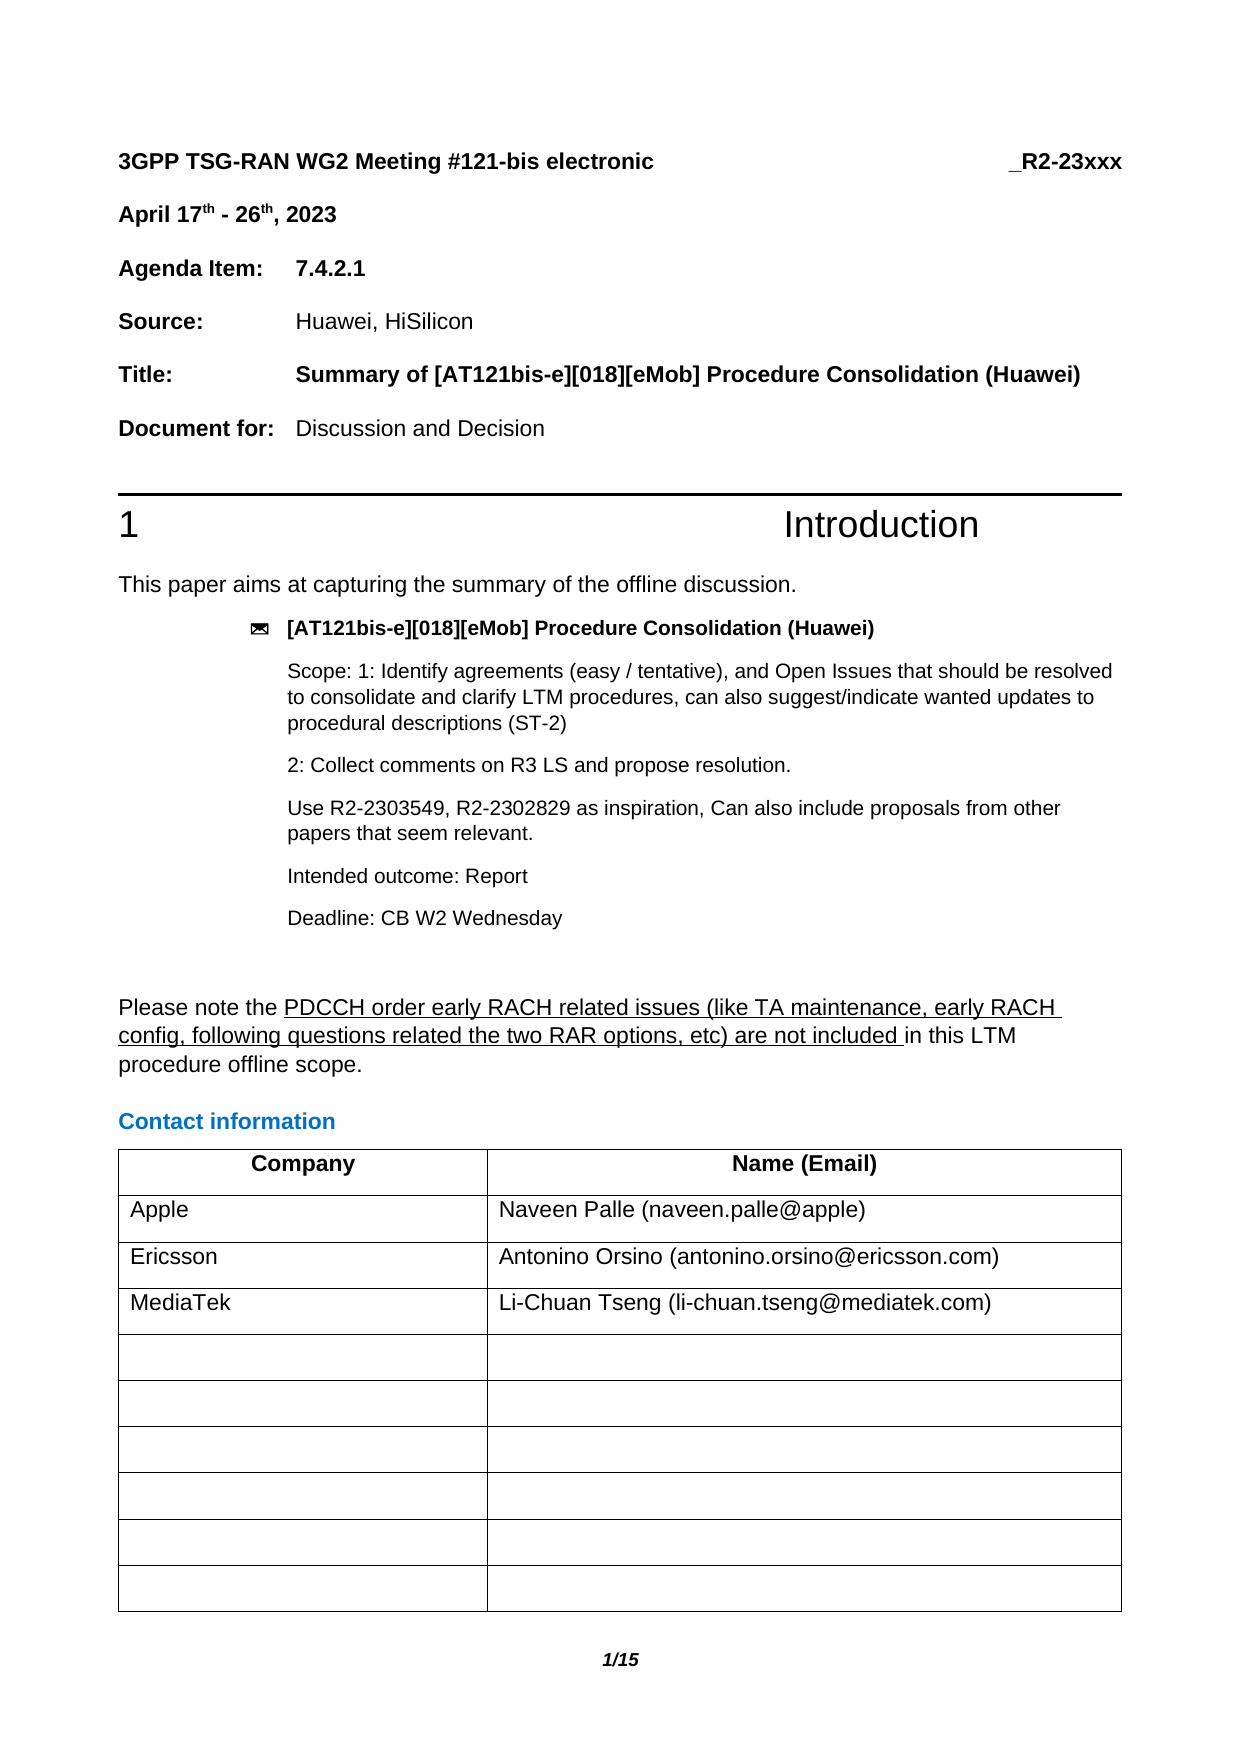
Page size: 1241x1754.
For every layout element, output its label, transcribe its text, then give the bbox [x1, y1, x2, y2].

text 2: Collect comments on R3 LS and propose resolution. [249, 753, 1122, 777]
table_cell [119, 1381, 487, 1426]
text Deadline: CB W2 Wednesday [249, 906, 1122, 930]
table_cell Naveen Palle (naveen.palle@apple) [488, 1196, 1121, 1242]
table_cell [119, 1335, 487, 1380]
text This paper aims at capturing the summary of the offline discussion. [118, 571, 1122, 597]
text Contact information [118, 1108, 1122, 1135]
table_cell [119, 1427, 487, 1472]
table_cell [119, 1473, 487, 1518]
text Scope: 1: Identify agreements (easy / tentative), and Open Issues that should be resolved to consolidate and clarify LTM procedures, can also suggest/indicate wanted updates to procedural descriptions (ST-2) [249, 659, 1122, 734]
table_cell Apple [119, 1196, 487, 1242]
table_cell [119, 1520, 487, 1564]
table_cell [488, 1566, 1121, 1611]
text Document for: Discussion and Decision [118, 415, 1122, 441]
table_header Company [119, 1150, 487, 1195]
table_cell Antonino Orsino (antonino.orsino@ericsson.com) [488, 1243, 1121, 1288]
list [AT121bis-e][018][eMob] Procedure Consolidation (Huawei) [249, 616, 1122, 640]
table_cell [119, 1566, 487, 1611]
text Agenda Item: 7.4.2.1 [118, 254, 1122, 281]
text Intended outcome: Report [249, 864, 1122, 888]
table_header Name (Email) [488, 1150, 1121, 1195]
table_cell Ericsson [119, 1243, 487, 1288]
text Title: Summary of [AT121bis-e][018][eMob] Procedure Consolidation (Huawei) [118, 361, 1122, 388]
table_cell [488, 1427, 1121, 1472]
text Use R2-2303549, R2-2302829 as inspiration, Can also include proposals from other papers that seem relevant. [249, 795, 1122, 845]
text Please note the PDCCH order early RACH related issues (like TA maintenance, early RACH config, following questions related the two RAR options, etc) are not included in this LTM procedure offline scope. [118, 994, 1122, 1077]
text 3GPP TSG-RAN WG2 Meeting #121-bis electronic _R2-23xxx [118, 148, 1122, 174]
table_cell MediaTek [119, 1289, 487, 1334]
text April 17th - 26th, 2023 [118, 201, 1122, 227]
table_cell [488, 1381, 1121, 1426]
text Source: Huawei, HiSilicon [118, 308, 1122, 334]
table_cell [488, 1335, 1121, 1380]
subtitle Introduction [118, 496, 1122, 546]
table_cell [488, 1473, 1121, 1518]
table_cell [488, 1520, 1121, 1564]
table_cell Li-Chuan Tseng (li-chuan.tseng@mediatek.com) [488, 1289, 1121, 1334]
